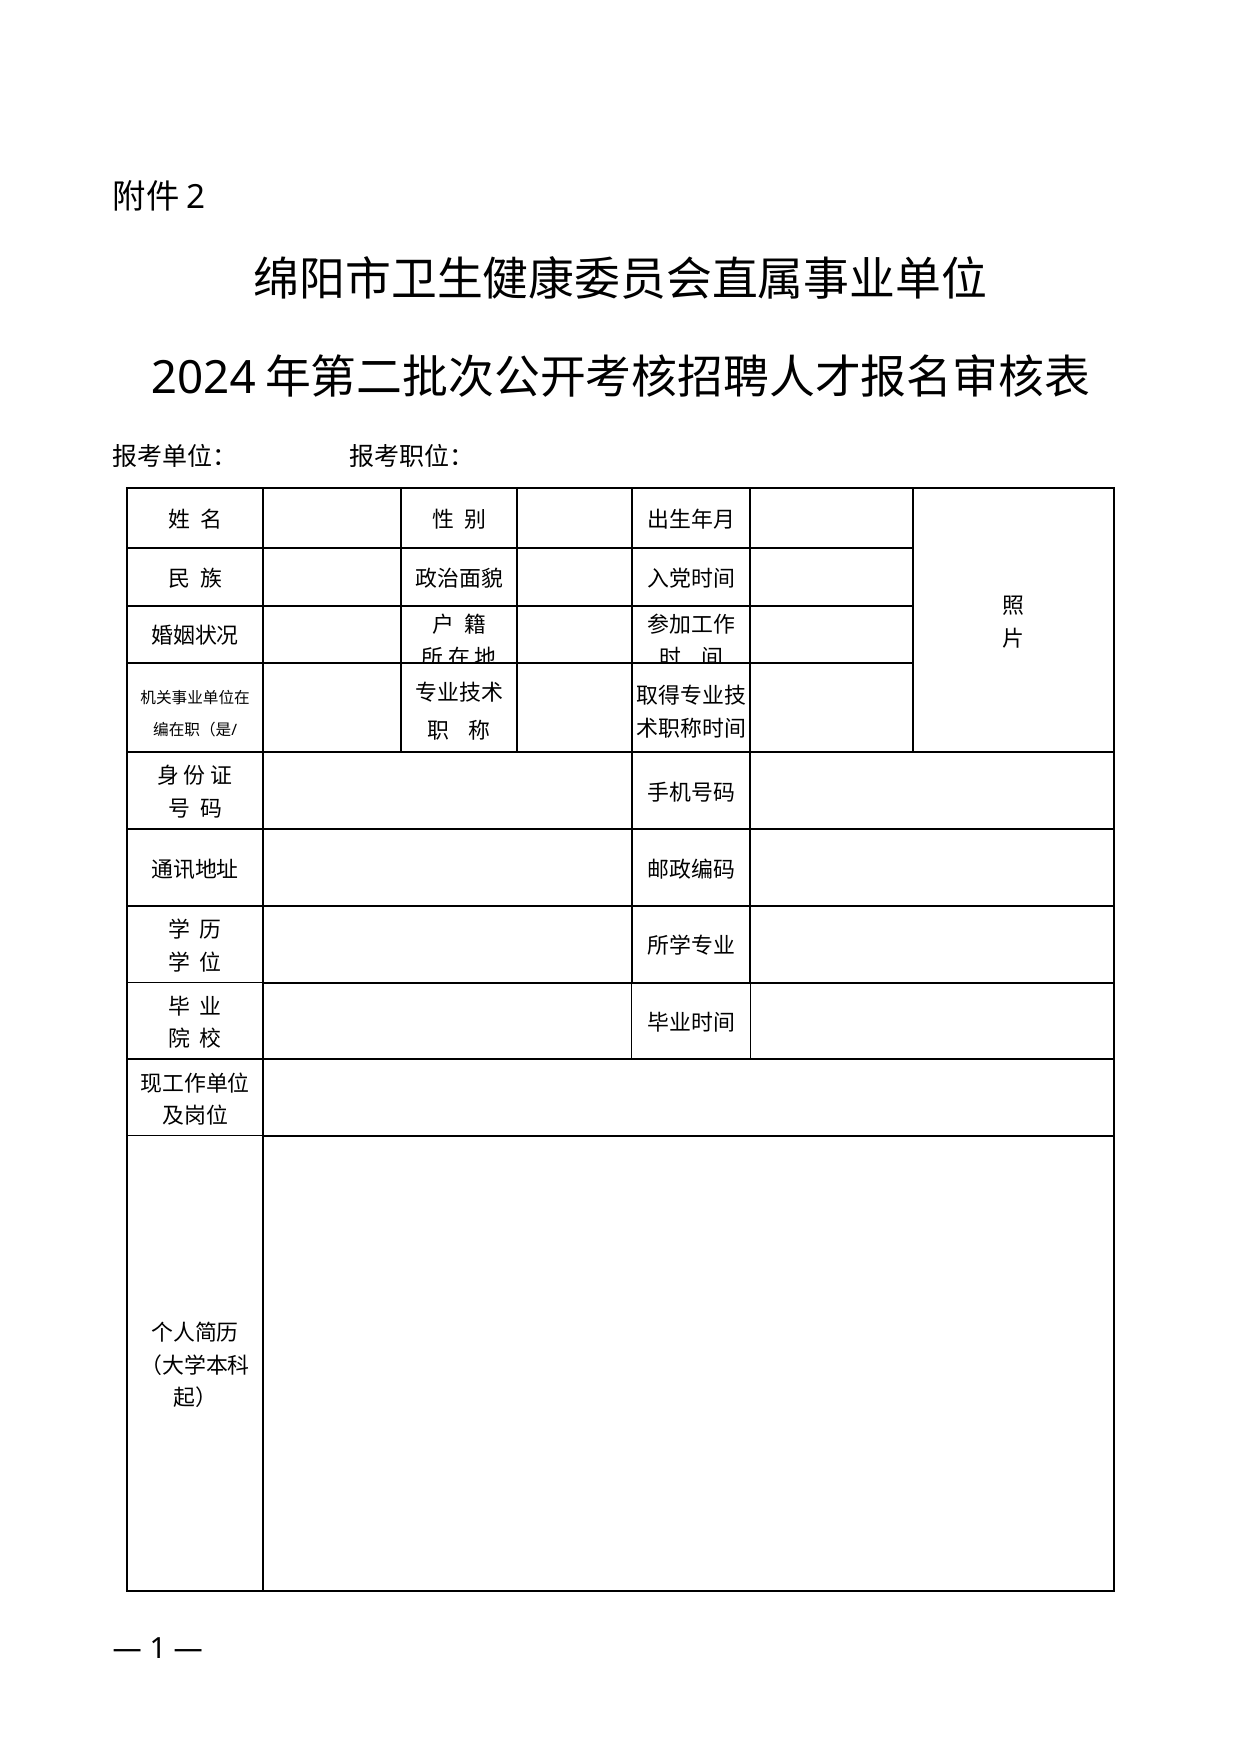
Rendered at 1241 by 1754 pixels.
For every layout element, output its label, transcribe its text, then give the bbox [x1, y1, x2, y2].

table_cell 邮政编码 [633, 830, 749, 905]
table_cell 户 籍 所 在 地 [402, 607, 516, 662]
table_cell 政治面貌 [402, 549, 516, 605]
table_cell [751, 607, 912, 662]
table_cell [518, 549, 631, 605]
table_header 性 别 [402, 489, 516, 547]
table_cell 所学专业 [633, 907, 749, 982]
table_cell 取得专业技术职称时间 [633, 664, 749, 751]
table_header [751, 489, 912, 547]
table_cell 手机号码 [633, 753, 749, 828]
table_cell [518, 607, 631, 662]
table_cell [518, 664, 631, 751]
table_cell 毕 业 院 校 [128, 983, 262, 1058]
table_header [264, 489, 400, 547]
table_cell [264, 549, 400, 605]
table_cell 身 份 证 号 码 [128, 753, 262, 828]
table_cell [751, 984, 1113, 1058]
table_cell [751, 907, 1113, 982]
table_cell 民 族 [128, 549, 262, 605]
table_header 姓 名 [128, 489, 262, 547]
table_cell 学 历 学 位 [128, 907, 262, 982]
table_cell 毕业时间 [632, 984, 750, 1058]
table_cell [264, 1137, 1113, 1590]
table_cell 婚姻状况 [128, 607, 262, 662]
table_cell [264, 907, 631, 982]
table_cell [751, 664, 912, 751]
table_cell [751, 830, 1113, 905]
table_header 照 片 [914, 489, 1113, 751]
table_cell [264, 984, 631, 1058]
table_cell 入党时间 [633, 549, 749, 605]
table_cell [264, 830, 631, 905]
text 绵阳市卫生健康委员会直属事业单位 [112, 227, 1128, 324]
table_cell [264, 1060, 1113, 1135]
text 附件2 [112, 162, 1128, 227]
table_cell 专业技术 职 称 [402, 664, 516, 751]
table_cell [751, 549, 912, 605]
table_cell [751, 753, 1113, 828]
table_header [518, 489, 631, 547]
table_cell [264, 607, 400, 662]
table_header 出生年月 [633, 489, 749, 547]
table_cell 个人简历 （大学本科起） [128, 1136, 262, 1590]
text 报考单位： 报考职位： [112, 422, 1128, 487]
table_cell 通讯地址 [128, 830, 262, 905]
table_cell 参加工作 时 间 [633, 607, 749, 662]
table_cell 机关事业单位在编在职（是/否） [128, 664, 262, 751]
table_cell 现工作单位 及岗位 [128, 1060, 262, 1135]
table_cell [264, 753, 631, 828]
table_cell [264, 664, 400, 751]
text 2024年第二批次公开考核招聘人才报名审核表 [112, 324, 1128, 422]
